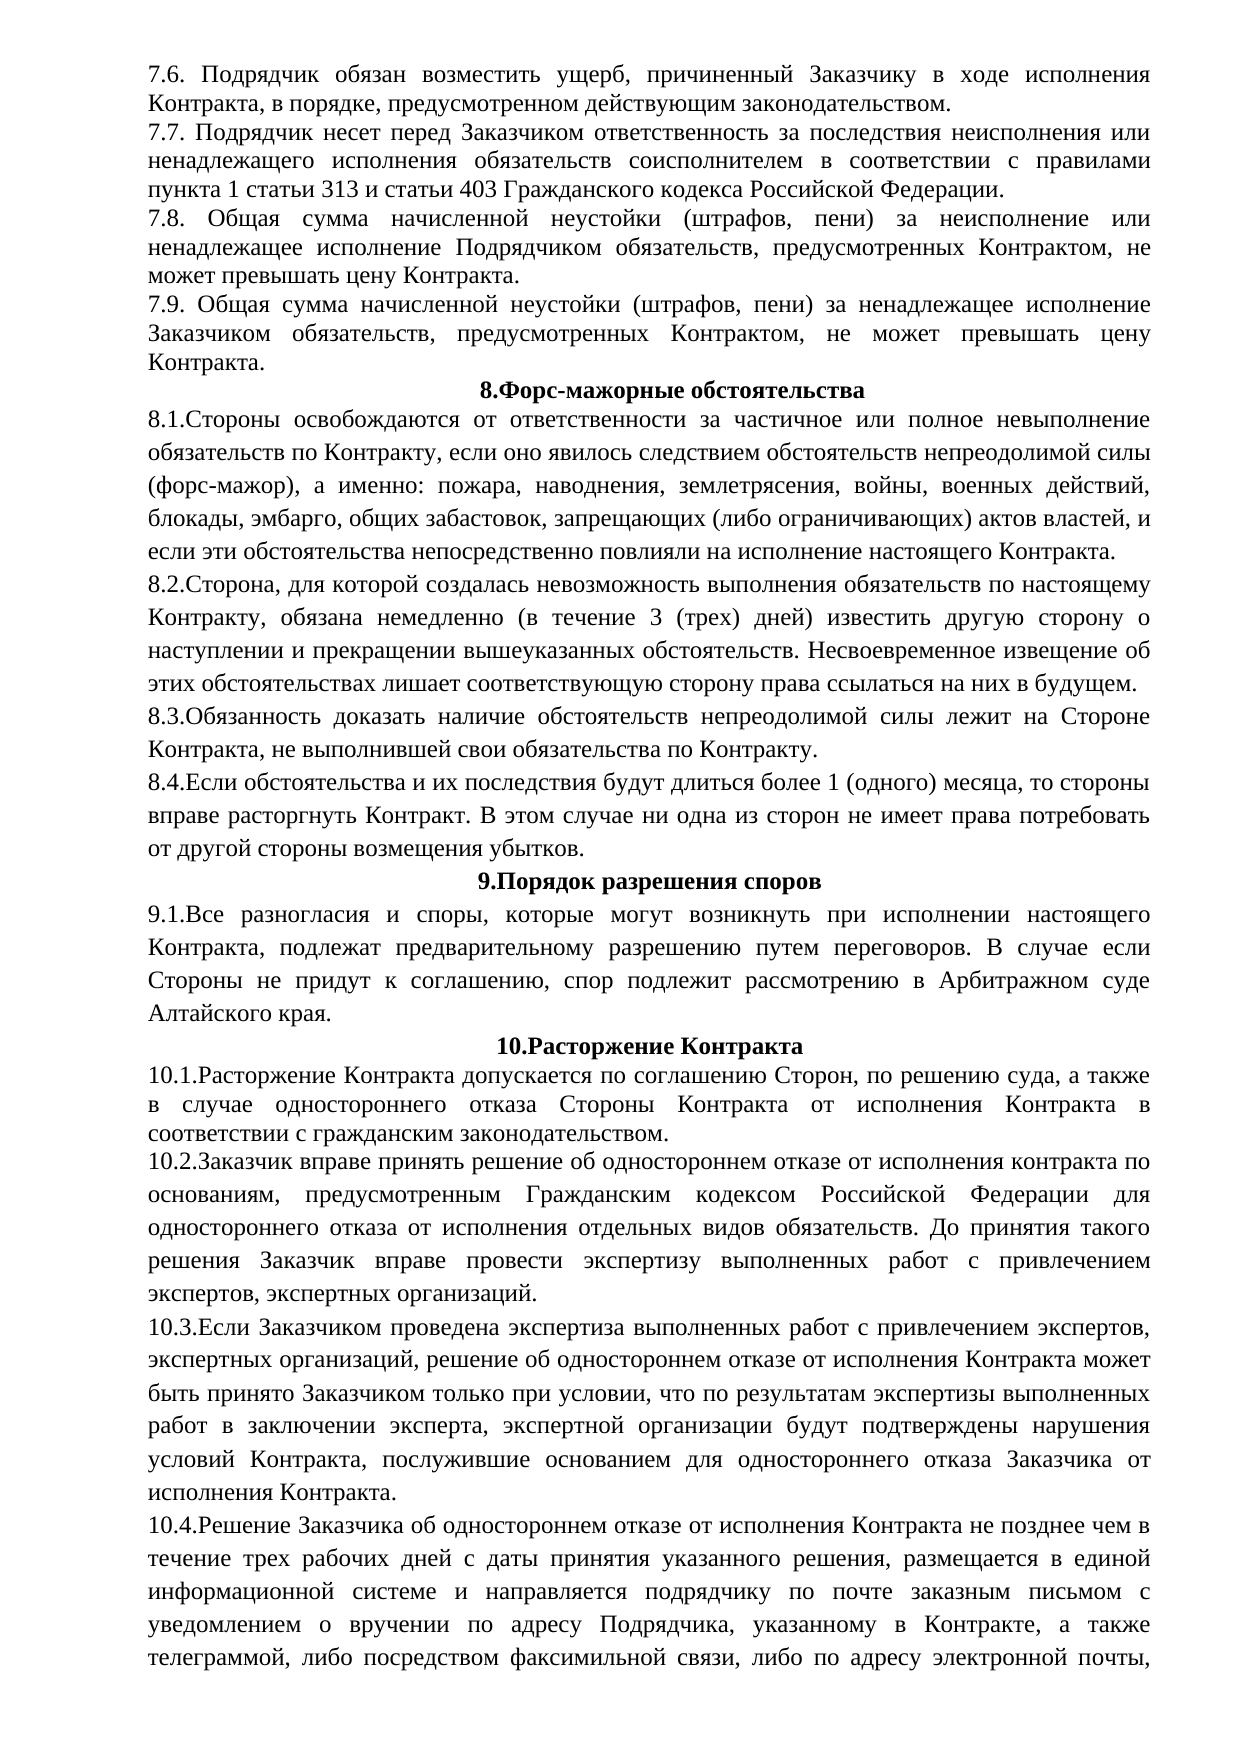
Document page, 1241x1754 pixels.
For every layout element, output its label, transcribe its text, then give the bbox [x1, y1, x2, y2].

text 8.1.Стороны освобождаются от ответственности за частичное или полное невыполнение обязательств по Контракту, если оно явилось следствием обстоятельств непреодолимой силы (форс-мажор), а именно: пожара, наводнения, землетрясения, войны, военных действий, блокады, эмбарго, общих забастовок, запрещающих (либо ограничивающих) актов властей, и если эти обстоятельства непосредственно повлияли на исполнение настоящего Контракта. [148, 404, 1152, 565]
text 9.1.Все разногласия и споры, которые могут возникнуть при исполнении настоящего Контракта, подлежат предварительному разрешению путем переговоров. В случае если Стороны не придут к соглашению, спор подлежит рассмотрению в Арбитражном суде Алтайского края. [148, 899, 1152, 1027]
text 9.Порядок разрешения споров [148, 866, 1152, 895]
text 10.2.Заказчик вправе принять решение об одностороннем отказе от исполнения контракта по основаниям, предусмотренным Гражданским кодексом Российской Федерации для одностороннего отказа от исполнения отдельных видов обязательств. До принятия такого решения Заказчик вправе провести экспертизу выполненных работ с привлечением экспертов, экспертных организаций. [148, 1146, 1152, 1307]
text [148, 1510, 1152, 1671]
text 7.6. Подрядчик обязан возместить ущерб, причиненный Заказчику в ходе исполнения Контракта, в порядке, предусмотренном действующим законодательством. [148, 59, 1152, 117]
text 8.Форс-мажорные обстоятельства [193, 375, 1152, 404]
text 8.2.Сторона, для которой создалась невозможность выполнения обязательств по настоящему Контракту, обязана немедленно (в течение 3 (трех) дней) известить другую сторону о наступлении и прекращении вышеуказанных обстоятельств. Несвоевременное извещение об этих обстоятельствах лишает соответствующую сторону права ссылаться на них в будущем. [148, 569, 1152, 697]
text 7.9. Общая сумма начисленной неустойки (штрафов, пени) за ненадлежащее исполнение Заказчиком обязательств, предусмотренных Контрактом, не может превышать цену Контракта. [148, 289, 1152, 375]
text 10.3.Если Заказчиком проведена экспертиза выполненных работ с привлечением экспертов, экспертных организаций, решение об одностороннем отказе от исполнения Контракта может быть принято Заказчиком только при условии, что по результатам экспертизы выполненных работ в заключении эксперта, экспертной организации будут подтверждены нарушения условий Контракта, послужившие основанием для одностороннего отказа Заказчика от исполнения Контракта. [148, 1312, 1152, 1505]
text 10.Расторжение Контракта [148, 1031, 1152, 1060]
text 10.1.Расторжение Контракта допускается по соглашению Сторон, по решению суда, а также в случае одностороннего отказа Стороны Контракта от исполнения Контракта в соответствии с гражданским законодательством. [148, 1060, 1152, 1146]
text 7.7. Подрядчик несет перед Заказчиком ответственность за последствия неисполнения или ненадлежащего исполнения обязательств соисполнителем в соответствии с правилами пункта 1 статьи 313 и статьи 403 Гражданского кодекса Российской Федерации. [148, 117, 1152, 203]
text 7.8. Общая сумма начисленной неустойки (штрафов, пени) за неисполнение или ненадлежащее исполнение Подрядчиком обязательств, предусмотренных Контрактом, не может превышать цену Контракта. [148, 203, 1152, 289]
text 8.4.Если обстоятельства и их последствия будут длиться более 1 (одного) месяца, то стороны вправе расторгнуть Контракт. В этом случае ни одна из сторон не имеет права потребовать от другой стороны возмещения убытков. [148, 767, 1152, 862]
text 8.3.Обязанность доказать наличие обстоятельств непреодолимой силы лежит на Стороне Контракта, не выполнившей свои обязательства по Контракту. [148, 701, 1152, 763]
